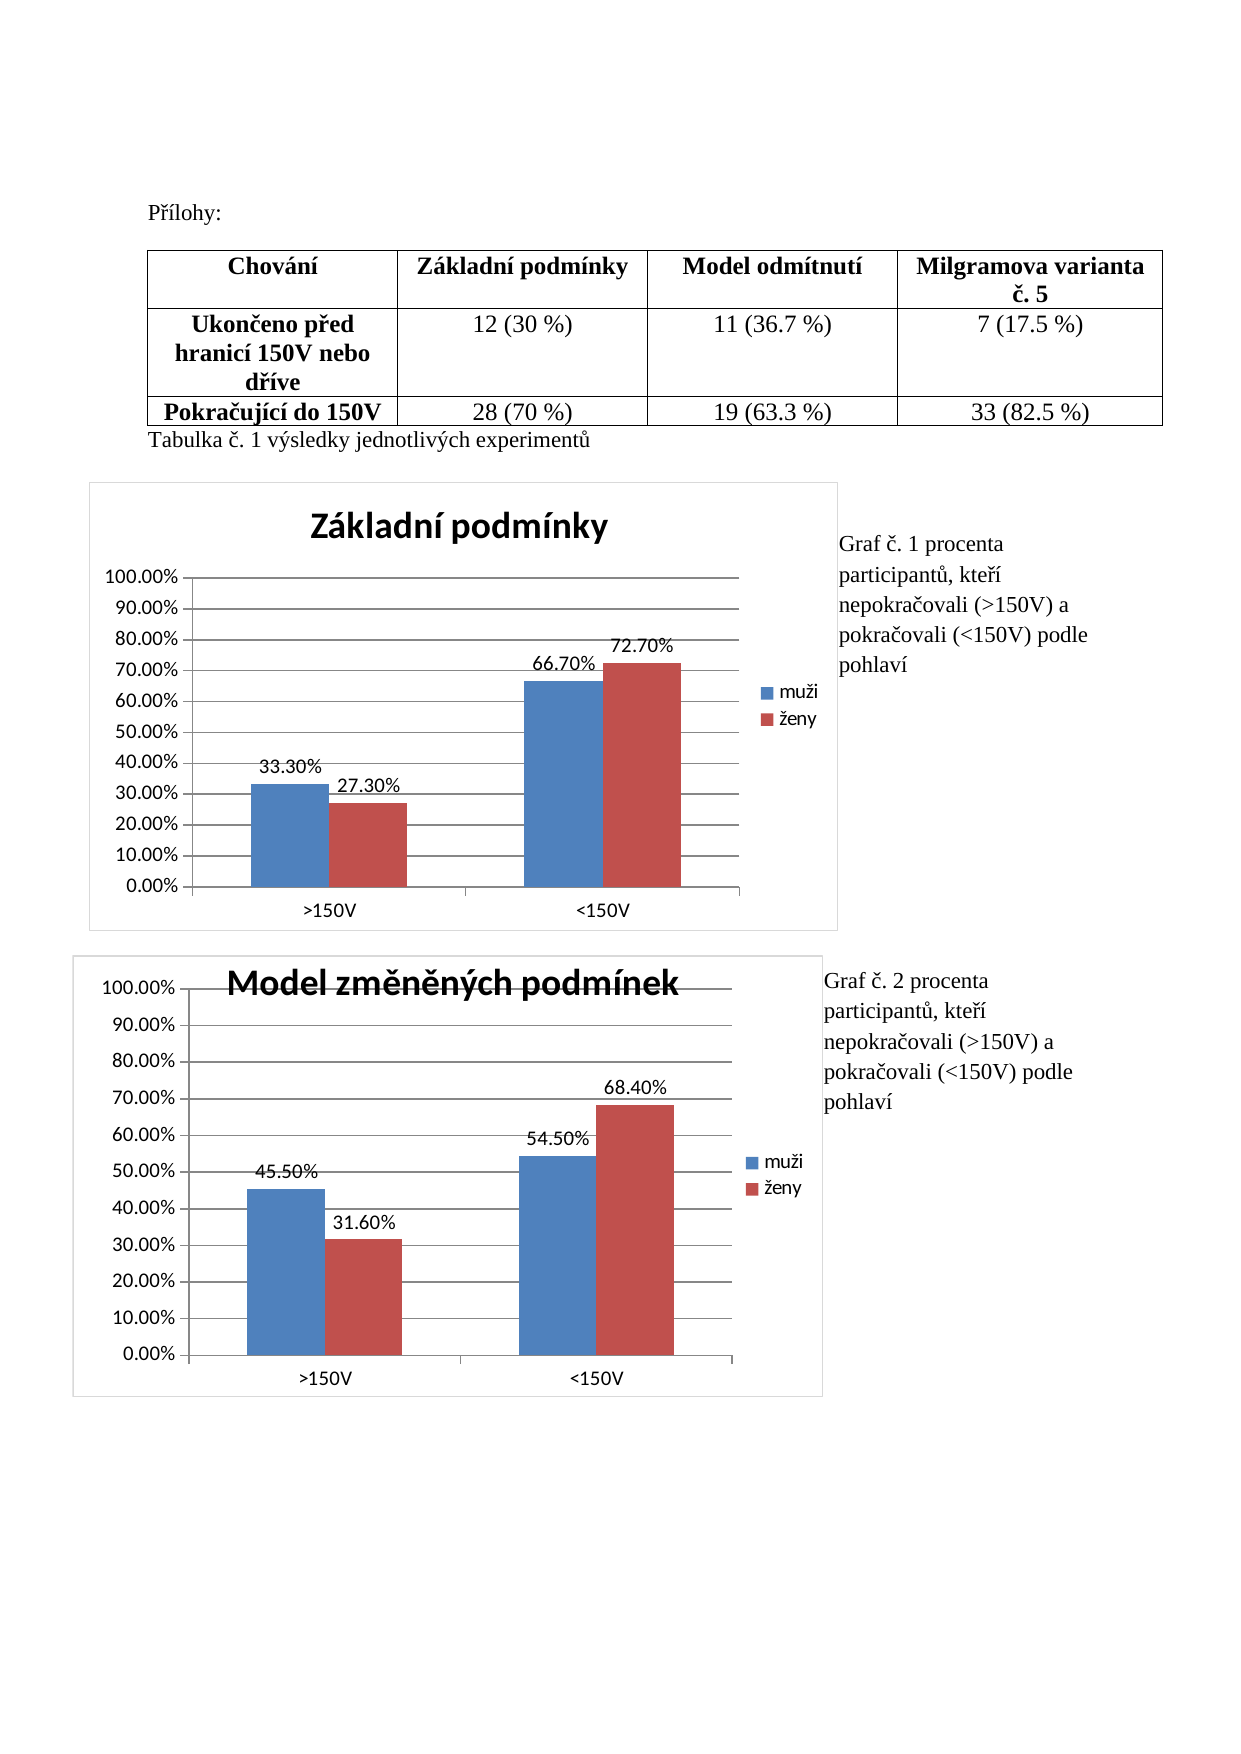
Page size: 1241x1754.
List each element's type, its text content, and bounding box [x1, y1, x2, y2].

table_cell 33 (82.5 %) [898, 397, 1162, 425]
text Tabulka č. 1 výsledky jednotlivých experimentů [148, 426, 1093, 453]
table_cell Pokračující do 150V [148, 397, 397, 425]
table_cell 11 (36.7 %) [648, 309, 897, 396]
table_cell 12 (30 %) [398, 309, 647, 396]
table_cell Ukončeno před hranicí 150V nebo dříve [148, 309, 397, 396]
table_header Model odmítnutí [648, 251, 897, 308]
table_header Chování [148, 251, 397, 308]
table_header Základní podmínky [398, 251, 647, 308]
table_cell 7 (17.5 %) [898, 309, 1162, 396]
text Přílohy: [148, 199, 1093, 225]
text Graf č. 2 procenta participantů, kteří nepokračovali (>150V) a pokračovali (<150V) podle pohlaví [823, 967, 1093, 1114]
table_header Milgramova varianta č. 5 [898, 251, 1162, 308]
table_cell 19 (63.3 %) [648, 397, 897, 425]
table_cell 28 (70 %) [398, 397, 647, 425]
text Graf č. 1 procenta participantů, kteří nepokračovali (>150V) a pokračovali (<150V) podle pohlaví [838, 530, 1093, 678]
